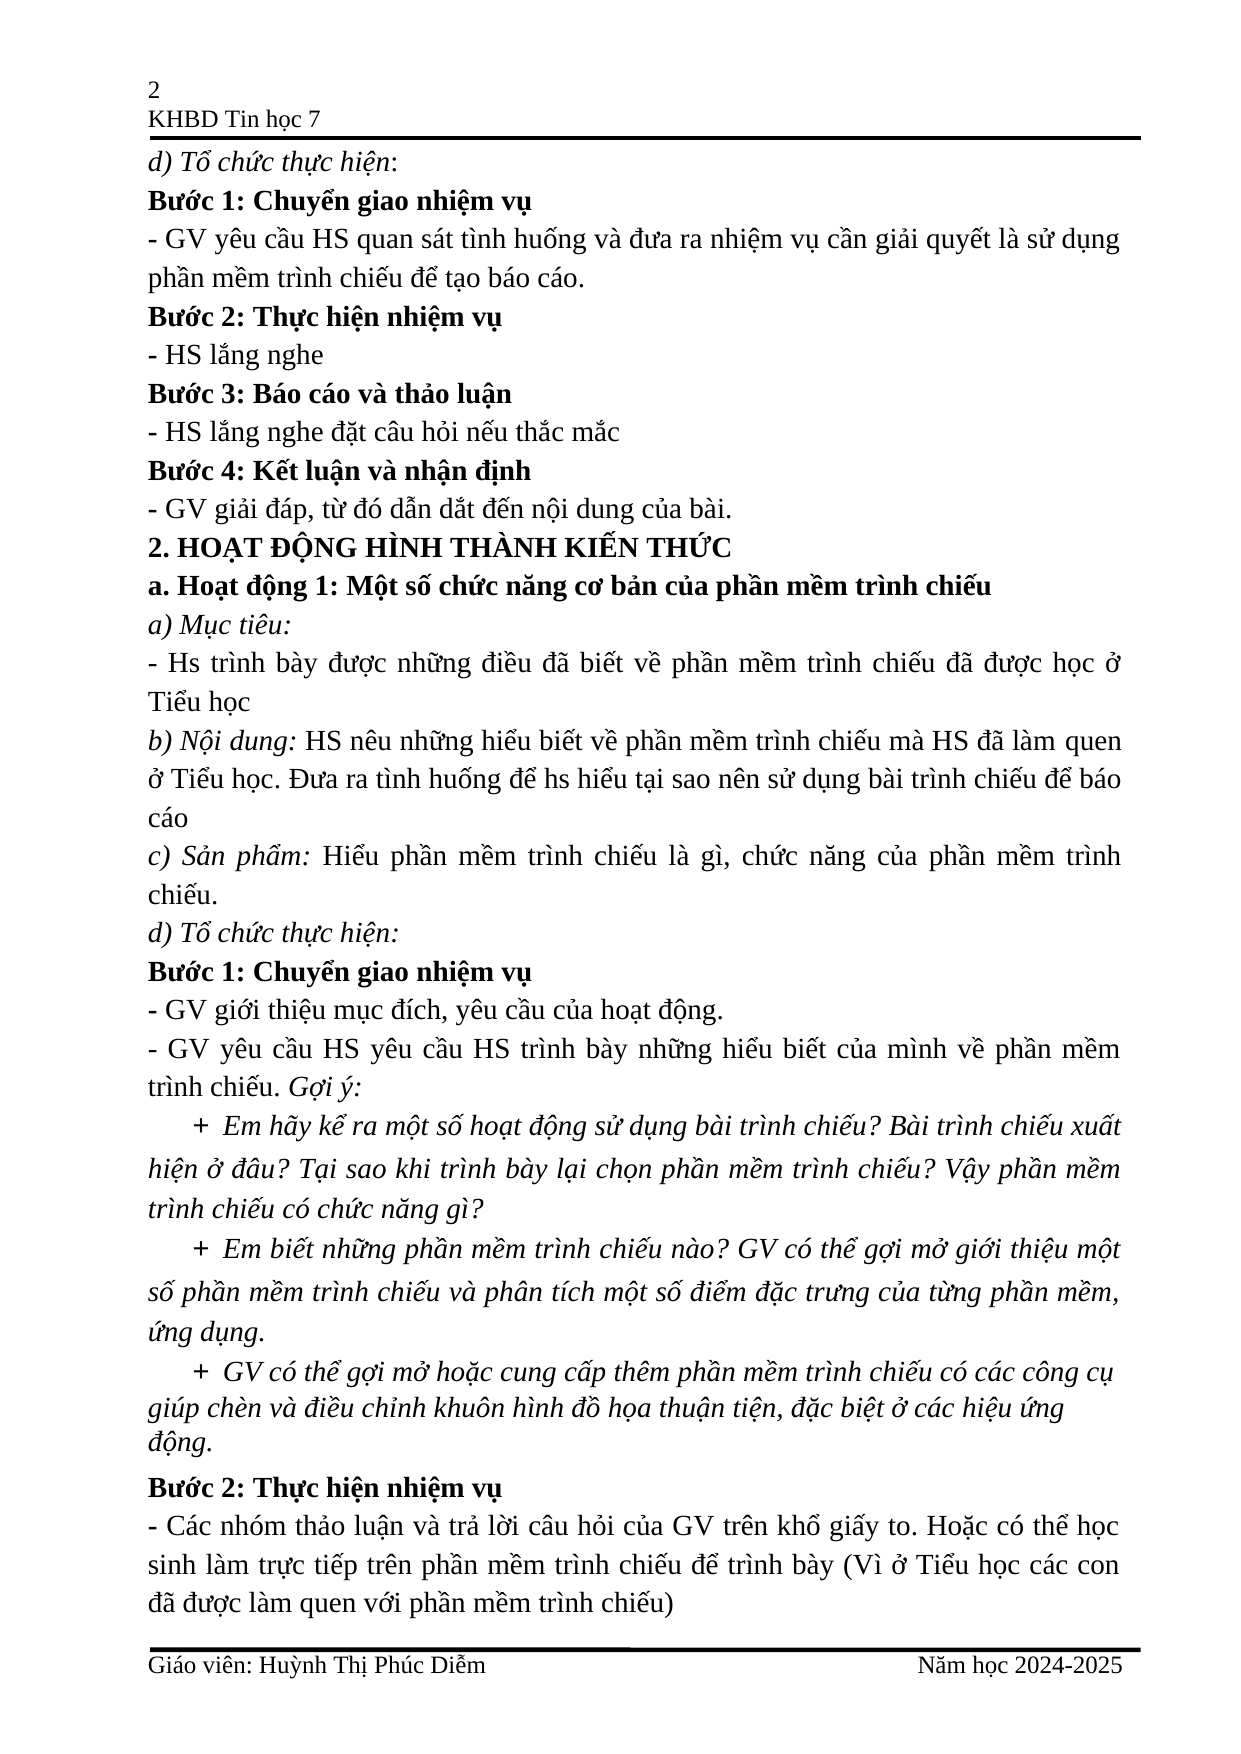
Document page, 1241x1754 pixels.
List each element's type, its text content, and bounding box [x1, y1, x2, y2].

text - GV yêu cầu HS quan sát tình huống và đưa ra nhiệm vụ cần giải quyết là sử dụng phần mềm trình chiếu để tạo báo cáo. [148, 222, 1122, 294]
text - HS lắng nghe đặt câu hỏi nếu thắc mắc [148, 414, 1122, 448]
text Bước 3: Báo cáo và thảo luận [148, 376, 1122, 409]
text d) Tổ chức thực hiện: [148, 144, 1122, 178]
text Bước 4: Kết luận và nhận định [148, 453, 1122, 486]
list Em hãy kể ra một số hoạt động sử dụng bài trình chiếu? Bài trình chiếu xuất hiện ở đâu? Tại sao khi trình bày lại chọn phần mềm trình chiếu? Vậy phần mềm trình chiếu có chức năng gì? [148, 1108, 1122, 1224]
text Bước 2: Thực hiện nhiệm vụ [148, 299, 1122, 332]
text c) Sản phẩm: Hiểu phần mềm trình chiếu là gì, chức năng của phần mềm trình chiếu. [148, 838, 1122, 910]
list GV có thể gợi mở hoặc cung cấp thêm phần mềm trình chiếu có các công cụ giúp chèn và điều chỉnh khuôn hình đồ họa thuận tiện, đặc biệt ở các hiệu ứng động. [148, 1354, 1122, 1457]
text a. Hoạt động 1: Một số chức năng cơ bản của phần mềm trình chiếu [148, 568, 1122, 602]
text - Các nhóm thảo luận và trả lời câu hỏi của GV trên khổ giấy to. Hoặc có thể học sinh làm trực tiếp trên phần mềm trình chiếu để trình bày (Vì ở Tiểu học các con đã được làm quen với phần mềm trình chiếu) [148, 1508, 1122, 1619]
text - HS lắng nghe [148, 337, 1122, 371]
text b) Nội dung: HS nêu những hiểu biết về phần mềm trình chiếu mà HS đã làm quen ở Tiểu học. Đưa ra tình huống để hs hiểu tại sao nên sử dụng bài trình chiếu để báo cáo [148, 723, 1122, 833]
text - GV yêu cầu HS yêu cầu HS trình bày những hiểu biết của mình về phần mềm trình chiếu. Gợi ý: [148, 1031, 1122, 1103]
text - GV giới thiệu mục đích, yêu cầu của hoạt động. [148, 992, 1122, 1026]
text Bước 2: Thực hiện nhiệm vụ [148, 1470, 1122, 1503]
list Em biết những phần mềm trình chiếu nào? GV có thể gợi mở giới thiệu một số phần mềm trình chiếu và phân tích một số điểm đặc trưng của từng phần mềm, ứng dụng. [148, 1231, 1122, 1348]
text a) Mục tiêu:  [148, 607, 1122, 641]
text 2. HOẠT ĐỘNG HÌNH THÀNH KIẾN THỨC [148, 530, 1122, 563]
text - Hs trình bày được những điều đã biết về phần mềm trình chiếu đã được học ở Tiểu học [148, 646, 1122, 718]
text Bước 1: Chuyển giao nhiệm vụ [148, 954, 1122, 987]
text - GV giải đáp, từ đó dẫn dắt đến nội dung của bài. [148, 491, 1122, 525]
text d) Tổ chức thực hiện: [148, 915, 1122, 949]
text Bước 1: Chuyển giao nhiệm vụ [148, 183, 1122, 217]
